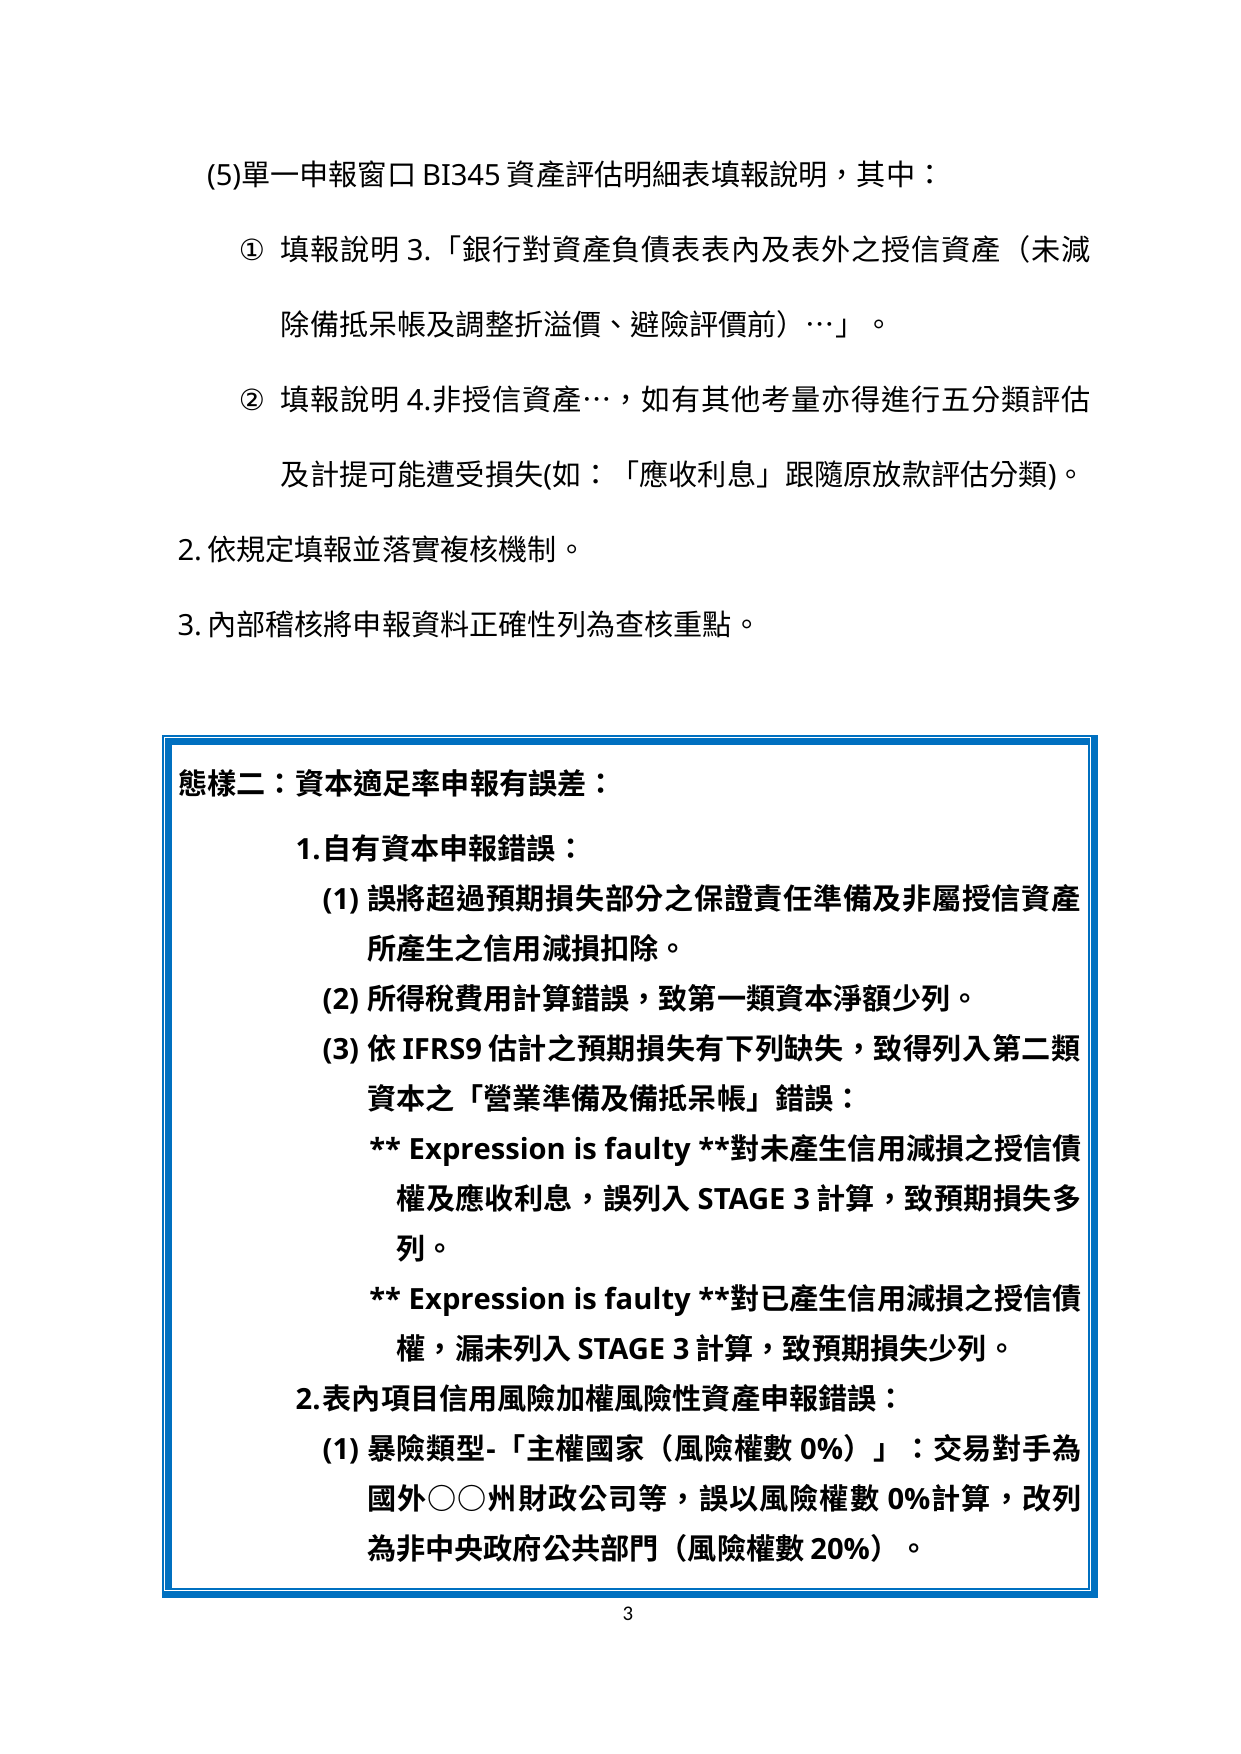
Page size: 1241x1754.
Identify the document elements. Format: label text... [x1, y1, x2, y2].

list 依規定填報並落實複核機制。 [177, 510, 1092, 585]
list 填報說明4.非授信資產…，如有其他考量亦得進行五分類評估及計提可能遭受損失(如：「應收利息」跟隨原放款評估分類)。 [238, 360, 1092, 510]
list 內部稽核將申報資料正確性列為查核重點。 [177, 585, 1092, 660]
list 填報說明3.「銀行對資產負債表表內及表外之授信資產（未減除備抵呆帳及調整折溢價、避險評價前）…」。 [238, 210, 1092, 360]
text (5)單一申報窗口BI345資產評估明細表填報說明，其中： [207, 135, 1092, 210]
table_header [172, 745, 1088, 1588]
